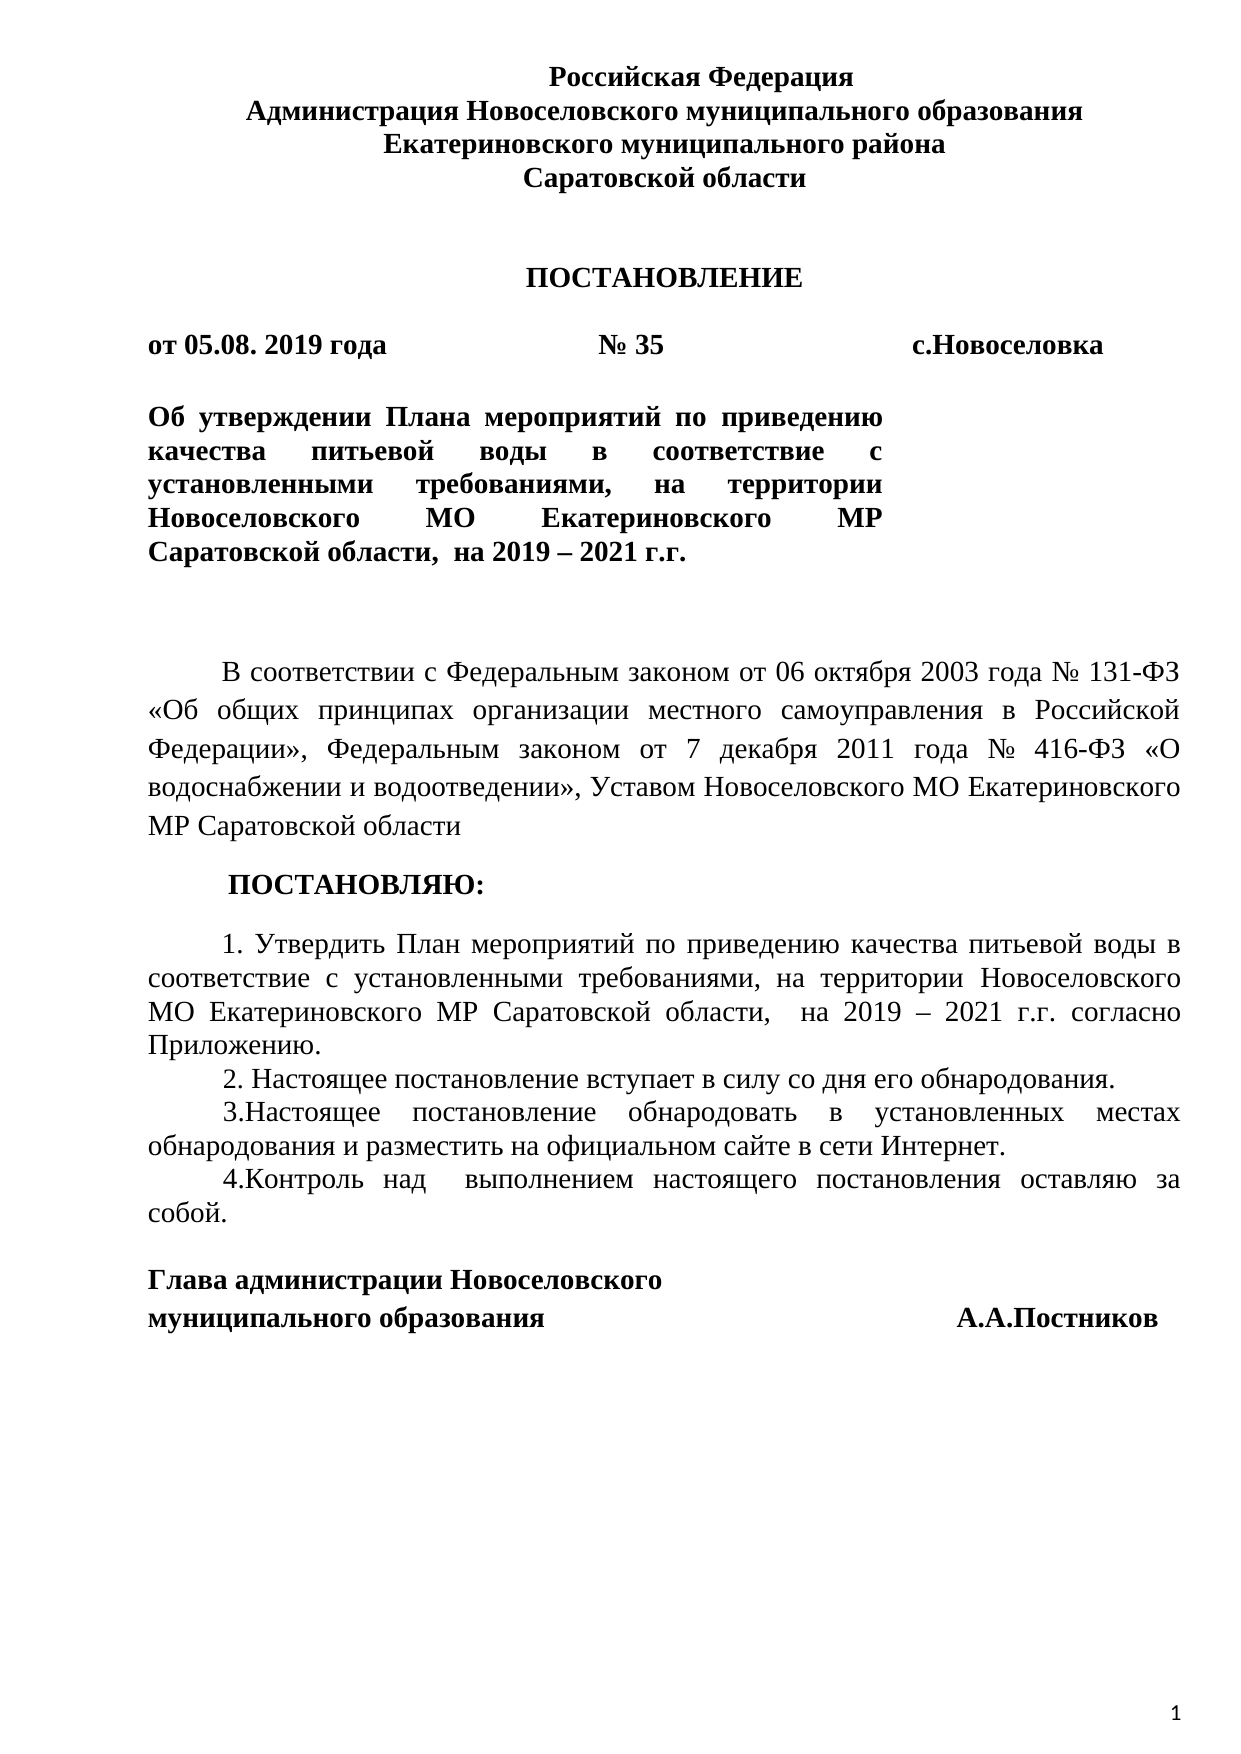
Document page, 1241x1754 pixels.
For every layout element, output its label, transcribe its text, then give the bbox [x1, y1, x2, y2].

text В соответствии с Федеральным законом от 06 октября 2003 года № 131-ФЗ «Об общих принципах организации местного самоуправления в Российской Федерации», Федеральным законом от 7 декабря 2011 года № 416-ФЗ «О водоснабжении и водоотведении», Уставом Новоселовского МО Екатериновского МР Саратовской области [148, 654, 1181, 841]
list Глава администрации Новоселовского [148, 1262, 1181, 1296]
text 2. Настоящее постановление вступает в силу со дня его обнародования. [148, 1061, 1181, 1094]
text 1. Утвердить План мероприятий по приведению качества питьевой воды в соответствие с установленными требованиями, на территории Новоселовского МО Екатериновского МР Саратовской области, на 2019 – 2021 г.г. согласно Приложению. [148, 927, 1181, 1061]
text Саратовской области [148, 160, 1181, 193]
text Администрация Новоселовского муниципального образования [148, 93, 1181, 126]
text Российская Федерация [148, 59, 1181, 93]
text ПОСТАНОВЛЯЮ: [148, 867, 1181, 901]
text ПОСТАНОВЛЕНИЕ [148, 260, 1181, 294]
text 4.Контроль над выполнением настоящего постановления оставляю за собой. [148, 1161, 1181, 1228]
table_header Об утверждении Плана мероприятий по приведению качества питьевой воды в соответствие с установленными требованиями, на территории Новоселовского МО Екатериновского МР Саратовской области, на 2019 – 2021 г.г. [145, 400, 886, 567]
text Екатериновского муниципального района [148, 126, 1181, 160]
text от 05.08. 2019 года № 35 с.Новоселовка [148, 327, 1181, 361]
text 3.Настоящее постановление обнародовать в установленных местах обнародования и разместить на официальном сайте в сети Интернет. [148, 1094, 1181, 1161]
list муниципального образования А.А.Постников [148, 1301, 1181, 1334]
